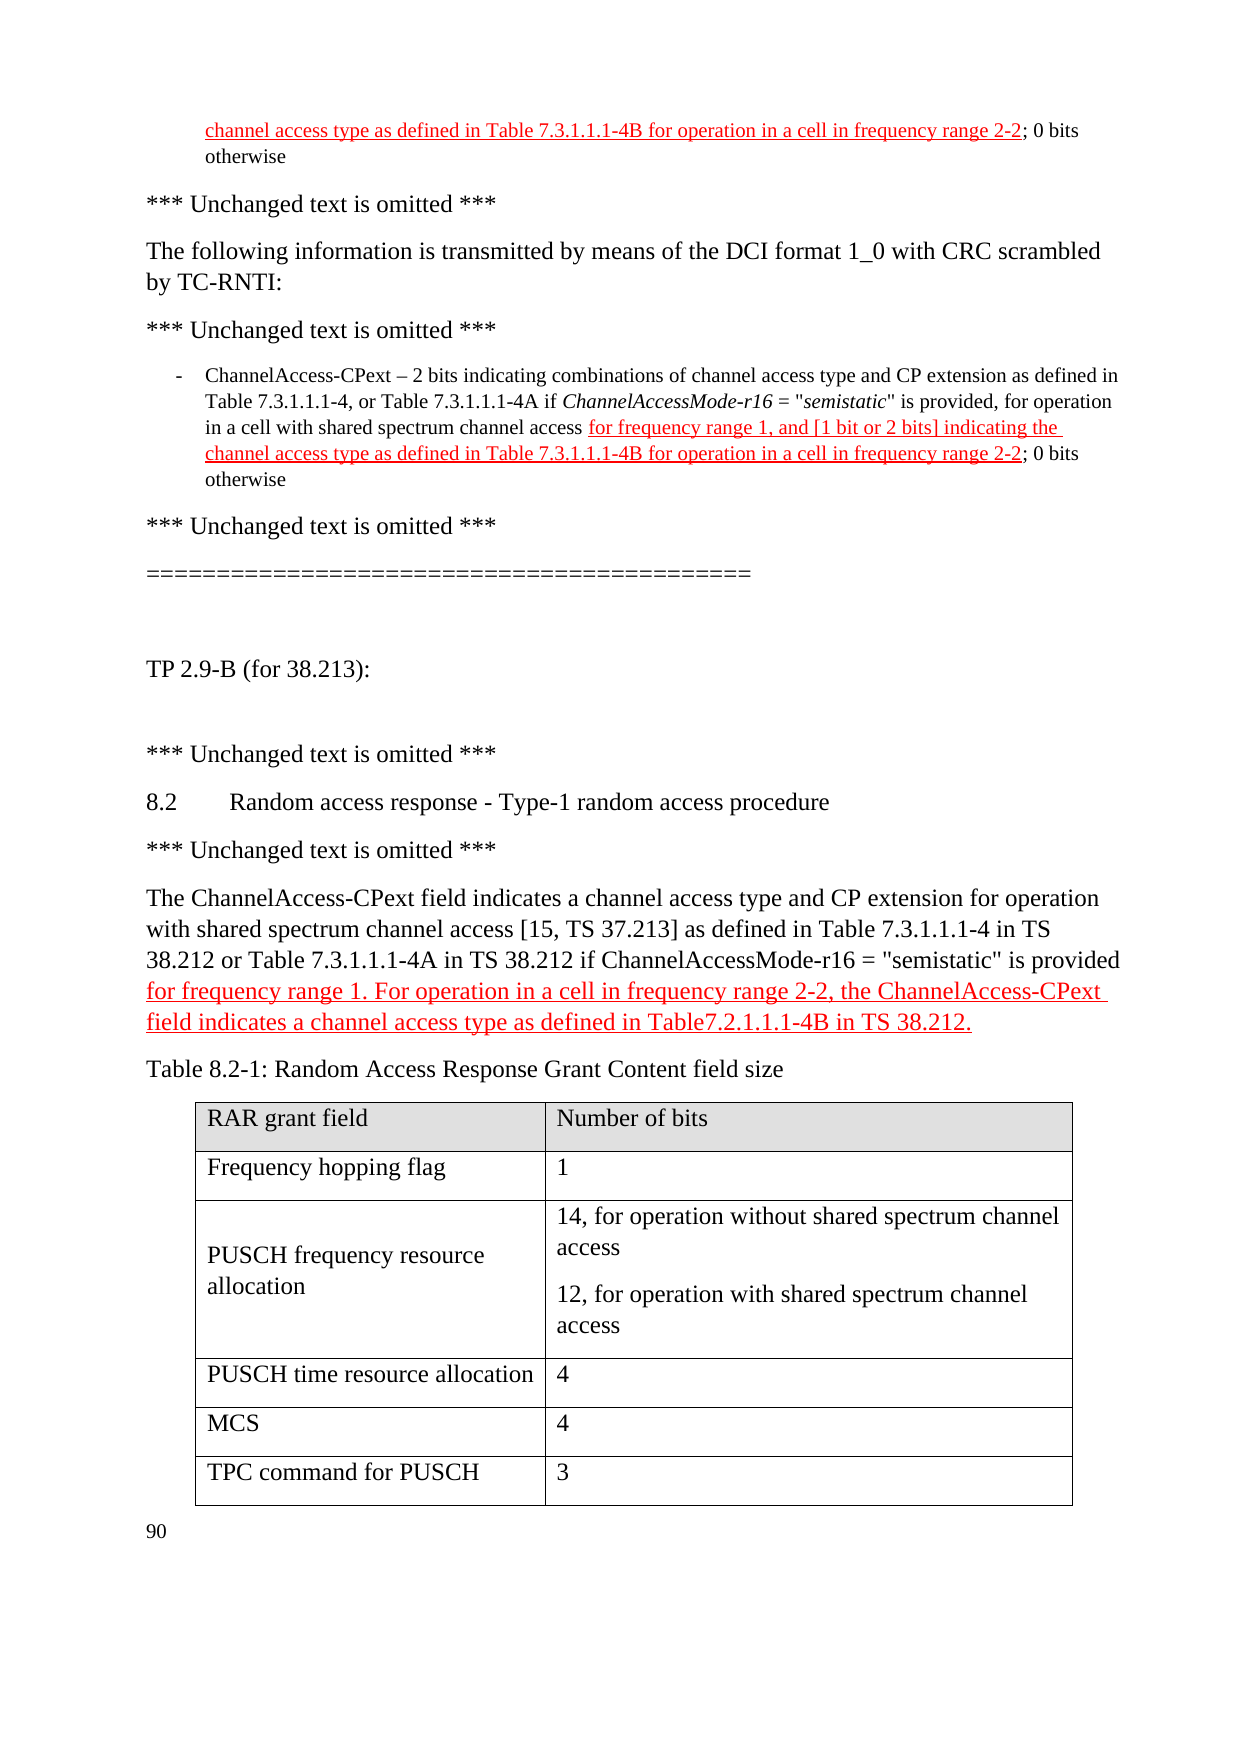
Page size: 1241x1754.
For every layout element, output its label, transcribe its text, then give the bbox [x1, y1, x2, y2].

table_cell 4 [546, 1359, 1072, 1407]
table_cell 1 [546, 1152, 1072, 1200]
text *** Unchanged text is omitted *** [146, 835, 1122, 864]
text =========================================== [146, 559, 1122, 588]
table_cell 14, for operation without shared spectrum channel access 12, for operation with shared spectrum channel access [546, 1201, 1072, 1358]
text Table 8.2-1: Random Access Response Grant Content field size [146, 1054, 1122, 1083]
table_cell PUSCH frequency resource allocation [196, 1201, 545, 1358]
text *** Unchanged text is omitted *** [146, 189, 1122, 217]
text The ChannelAccess-CPext field indicates a channel access type and CP extension for operation with shared spectrum channel access [15, TS 37.213] as defined in Table 7.3.1.1.1-4 in TS 38.212 or Table 7.3.1.1.1-4A in TS 38.212 if ChannelAccessMode-r16 = "semistatic" is provided for frequency range 1. For operation in a cell in frequency range 2-2, the ChannelAccess-CPext field indicates a channel access type as defined in Table7.2.1.1.1-4B in TS 38.212. [146, 883, 1122, 1036]
text *** Unchanged text is omitted *** [146, 315, 1122, 344]
table_header RAR grant field [196, 1103, 545, 1151]
text 8.2 Random access response - Type-1 random access procedure [146, 787, 1122, 816]
table_header Number of bits [546, 1103, 1072, 1151]
table_cell TPC command for PUSCH [196, 1457, 545, 1504]
table_cell 3 [546, 1457, 1072, 1504]
text *** Unchanged text is omitted *** [146, 739, 1122, 768]
text The following information is transmitted by means of the DCI format 1_0 with CRC scrambled by TC-RNTI: [146, 236, 1122, 296]
table_cell 4 [546, 1408, 1072, 1456]
table_cell PUSCH time resource allocation [196, 1359, 545, 1407]
text TP 2.9-B (for 38.213): [146, 654, 1122, 683]
table_cell MCS [196, 1408, 545, 1456]
table_cell Frequency hopping flag [196, 1152, 545, 1200]
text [175, 118, 1122, 168]
text *** Unchanged text is omitted *** [146, 511, 1122, 540]
